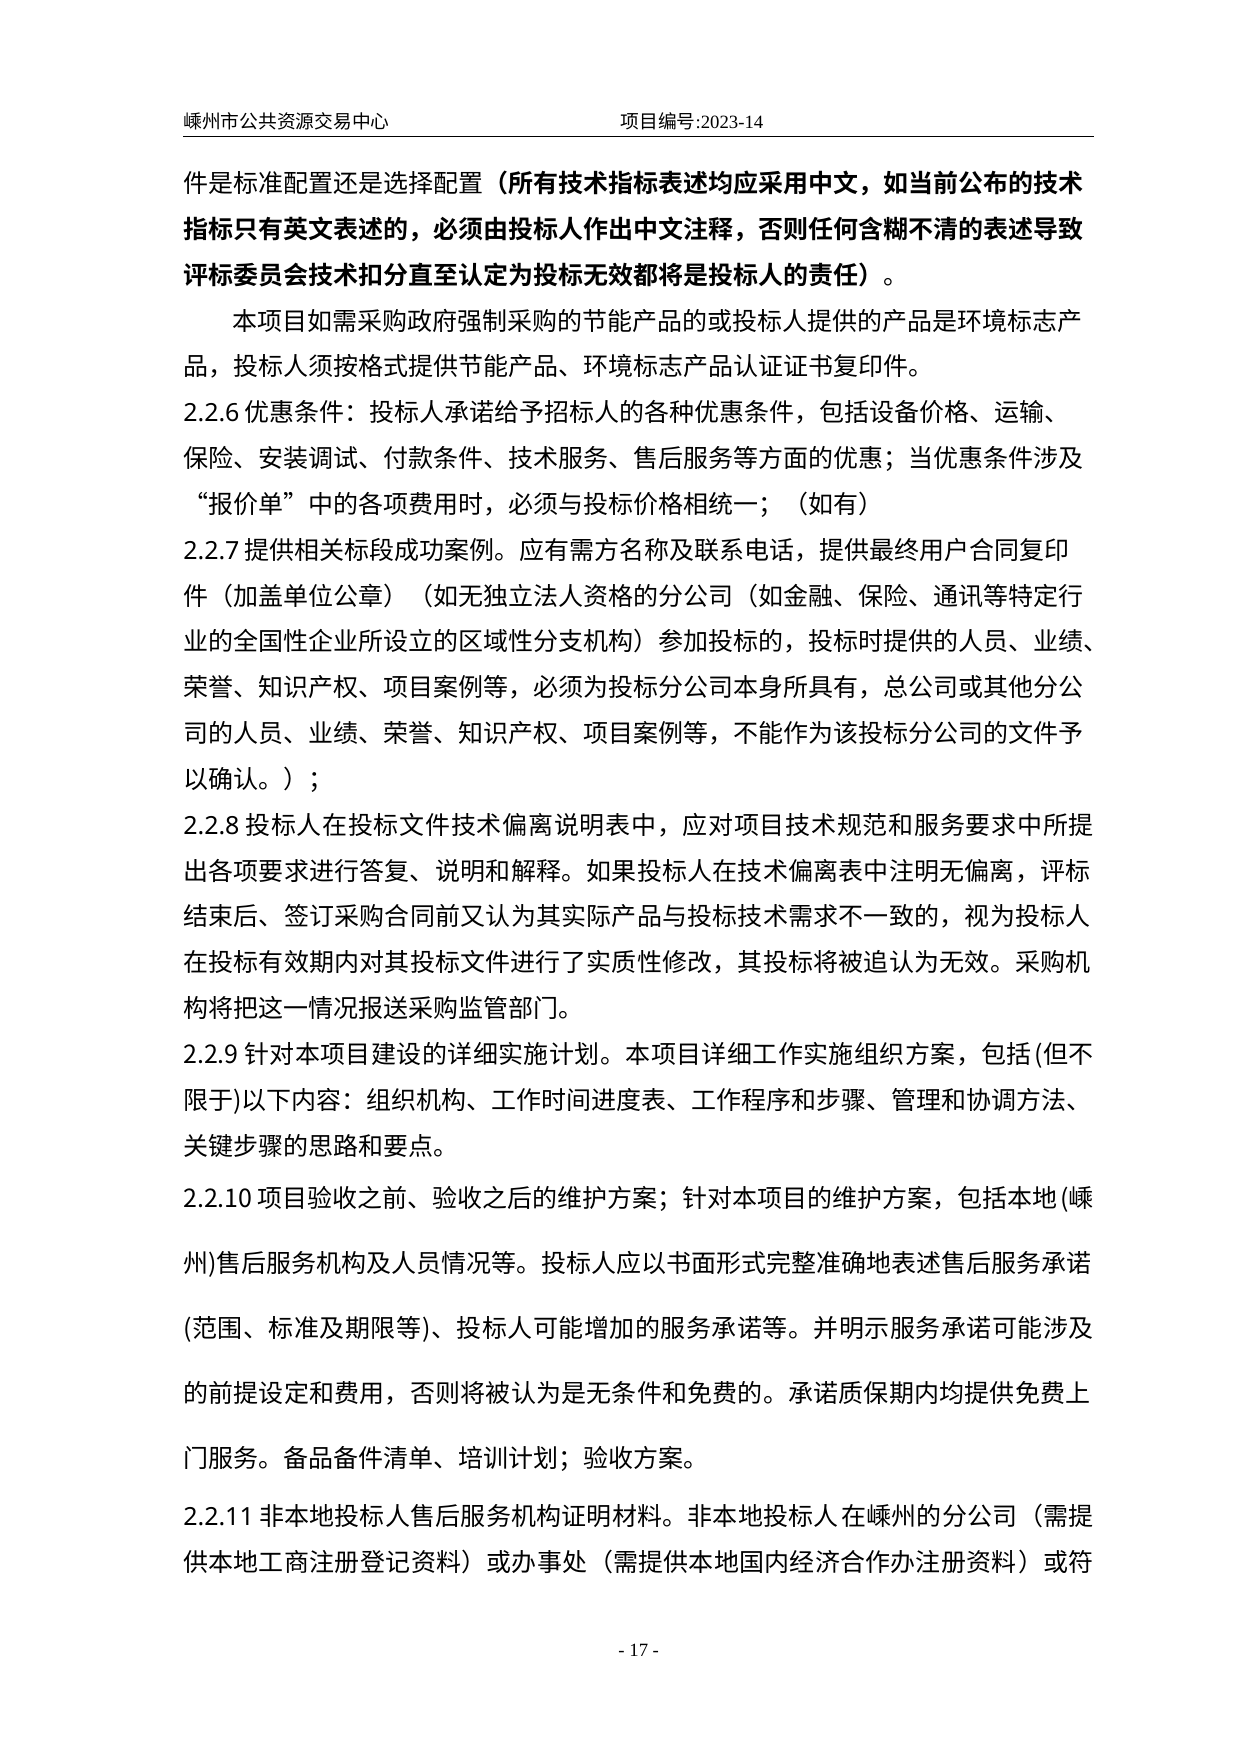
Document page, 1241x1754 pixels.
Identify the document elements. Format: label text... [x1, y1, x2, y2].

text 2.2.10项目验收之前、验收之后的维护方案；针对本项目的维护方案，包括本地(嵊州)售后服务机构及人员情况等。投标人应以书面形式完整准确地表述售后服务承诺(范围、标准及期限等)、投标人可能增加的服务承诺等。并明示服务承诺可能涉及的前提设定和费用，否则将被认为是无条件和免费的。承诺质保期内均提供免费上门服务。备品备件清单、培训计划；验收方案。 [183, 1164, 1094, 1489]
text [183, 156, 1094, 293]
text 2.2.8投标人在投标文件技术偏离说明表中，应对项目技术规范和服务要求中所提出各项要求进行答复、说明和解释。如果投标人在技术偏离表中注明无偏离，评标结束后、签订采购合同前又认为其实际产品与投标技术需求不一致的，视为投标人在投标有效期内对其投标文件进行了实质性修改，其投标将被追认为无效。采购机构将把这一情况报送采购监管部门。 [183, 797, 1094, 1027]
text 2.2.6优惠条件：投标人承诺给予招标人的各种优惠条件，包括设备价格、运输、保险、安装调试、付款条件、技术服务、售后服务等方面的优惠；当优惠条件涉及“报价单”中的各项费用时，必须与投标价格相统一；（如有） [183, 385, 1094, 522]
text 本项目如需采购政府强制采购的节能产品的或投标人提供的产品是环境标志产品，投标人须按格式提供节能产品、环境标志产品认证证书复印件。 [183, 293, 1094, 385]
text 2.2.7提供相关标段成功案例。应有需方名称及联系电话，提供最终用户合同复印件（加盖单位公章）（如无独立法人资格的分公司（如金融、保险、通讯等特定行业的全国性企业所设立的区域性分支机构）参加投标的，投标时提供的人员、业绩、荣誉、知识产权、项目案例等，必须为投标分公司本身所具有，总公司或其他分公司的人员、业绩、荣誉、知识产权、项目案例等，不能作为该投标分公司的文件予以确认。）； [183, 522, 1094, 797]
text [183, 1489, 1094, 1581]
text 2.2.9针对本项目建设的详细实施计划。本项目详细工作实施组织方案，包括(但不限于)以下内容：组织机构、工作时间进度表、工作程序和步骤、管理和协调方法、关键步骤的思路和要点。 [183, 1027, 1094, 1164]
